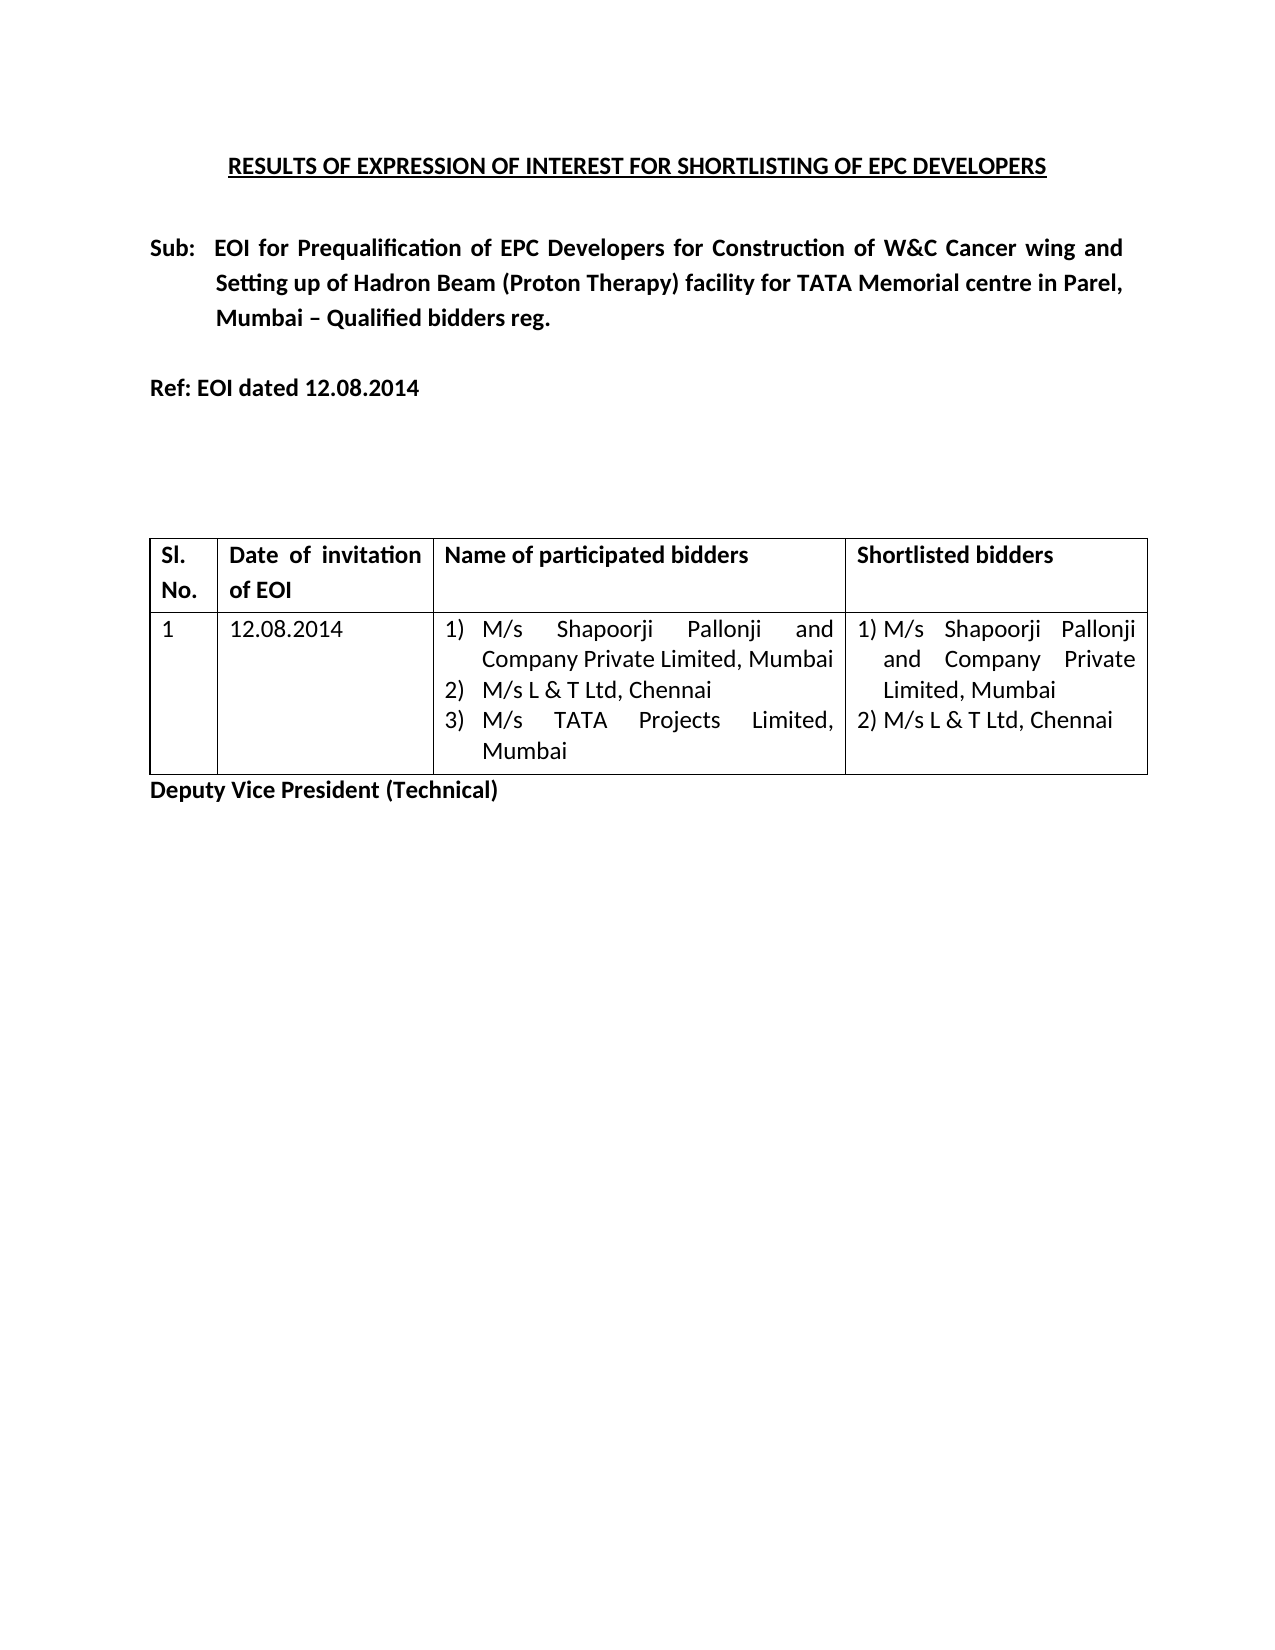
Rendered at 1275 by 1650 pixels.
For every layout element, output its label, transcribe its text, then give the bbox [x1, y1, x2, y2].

table_header Sl. No. [151, 539, 217, 612]
table_header Shortlisted bidders [846, 539, 1147, 612]
table_cell 12.08.2014 [218, 613, 433, 773]
table_header Date of invitation of EOI [218, 539, 433, 612]
text Sub: EOI for Prequalification of EPC Developers for Construction of W&C Cancer wing and Setting up of Hadron Beam (Proton Therapy) facility for TATA Memorial centre in Parel, Mumbai – Qualified bidders reg. [150, 232, 1125, 333]
table_cell M/s Shapoorji Pallonji and Company Private Limited, Mumbai M/s L & T Ltd, Chennai [846, 613, 1147, 773]
text Ref: EOI dated 12.08.2014 [150, 372, 1125, 403]
table_header Name of participated bidders [434, 539, 845, 612]
table_cell 1 [151, 613, 217, 773]
text Deputy Vice President (Technical) [150, 775, 1125, 805]
table_cell M/s Shapoorji Pallonji and Company Private Limited, Mumbai M/s L & T Ltd, Chennai M/s TATA Projects Limited, Mumbai [434, 613, 845, 773]
text RESULTS OF EXPRESSION OF INTEREST FOR SHORTLISTING OF EPC DEVELOPERS [150, 150, 1125, 181]
